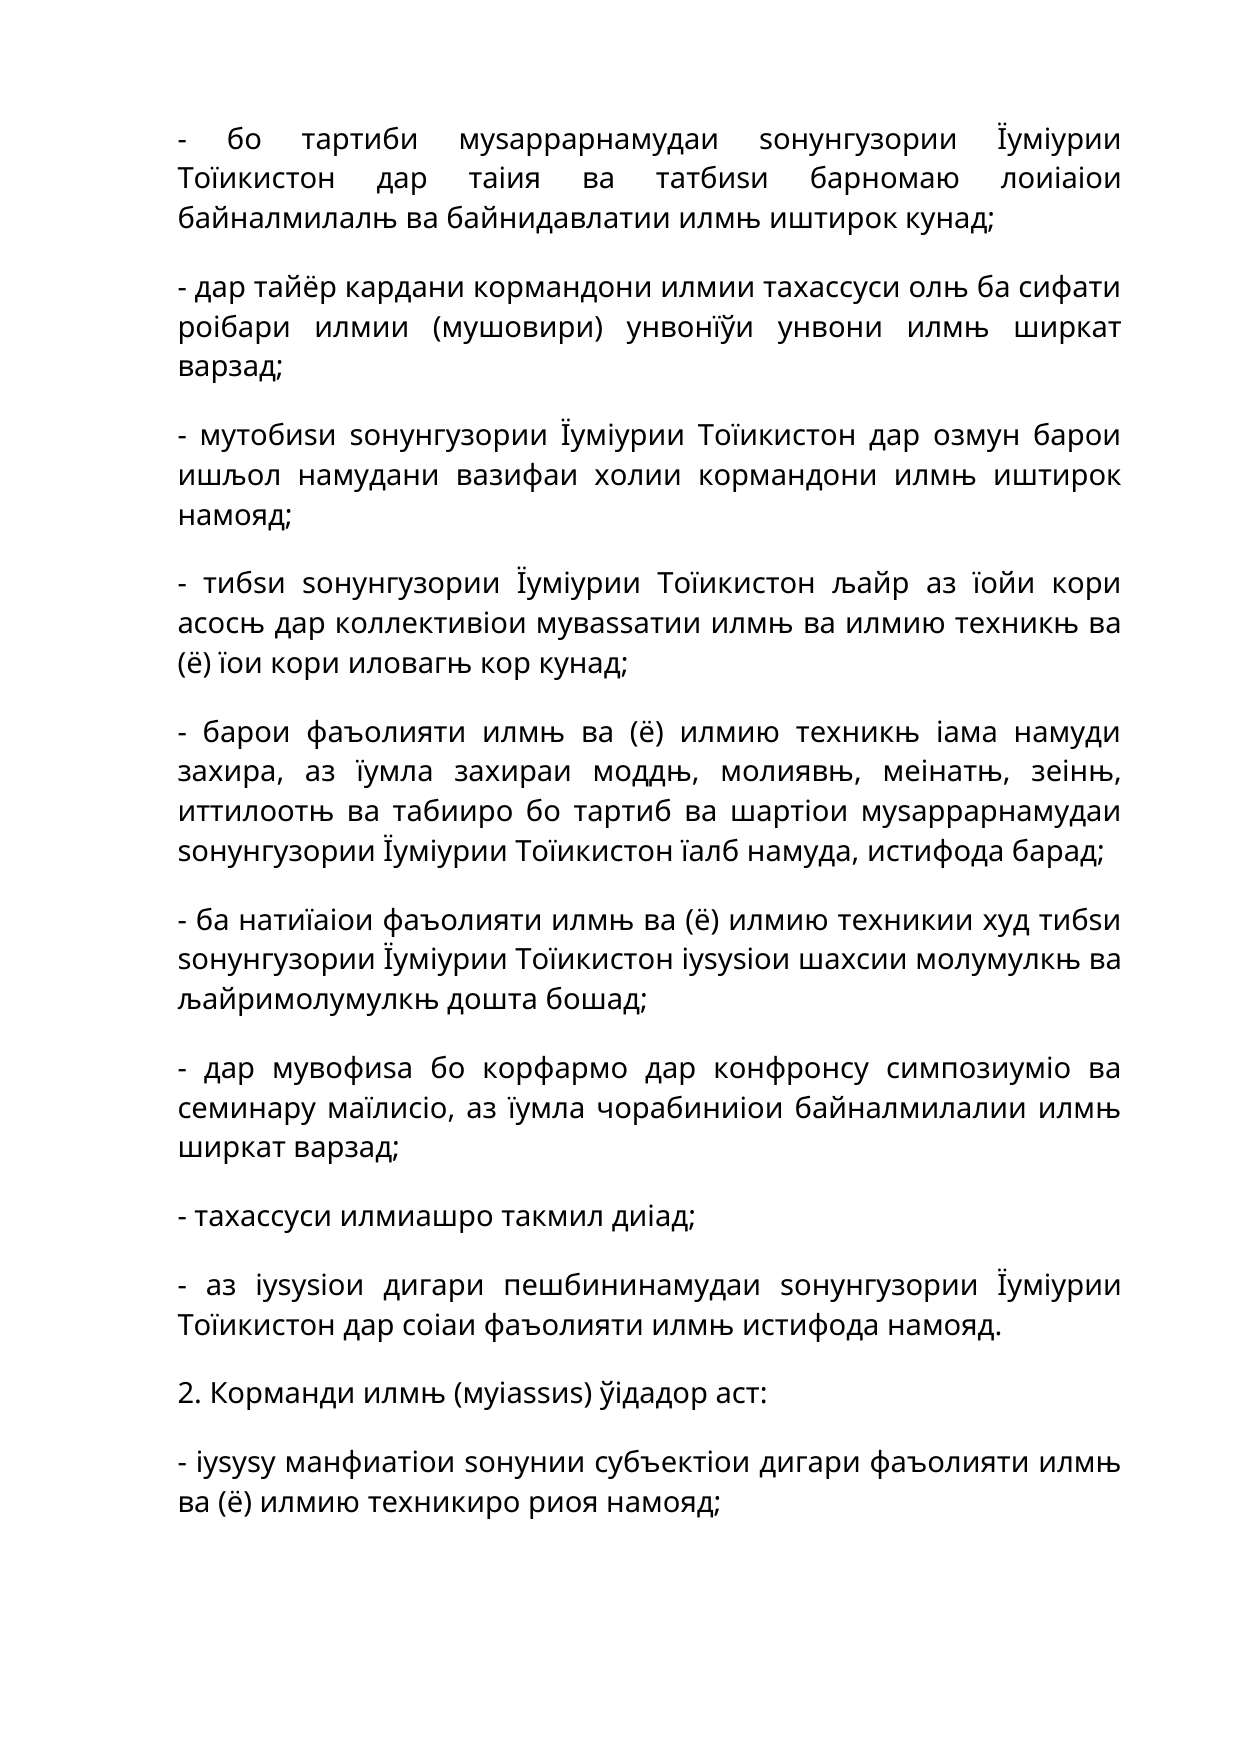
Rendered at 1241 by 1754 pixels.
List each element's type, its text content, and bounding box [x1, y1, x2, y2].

text 2. Корманди илмњ (муіаѕѕиѕ) ўідадор аст: [177, 1373, 1122, 1412]
text - ба натиїаіои фаъолияти илмњ ва (ё) илмию техникии худ тибѕи ѕонунгузории Їуміурии Тоїикистон іуѕуѕіои шахсии молумулкњ ва љайримолумулкњ дошта бошад; [177, 899, 1122, 1018]
text - дар тайёр кардани кормандони илмии тахассуси олњ ба сифати роібари илмии (мушовири) унвонїўи унвони илмњ ширкат варзад; [177, 266, 1122, 385]
text - мутобиѕи ѕонунгузории Їуміурии Тоїикистон дар озмун барои ишљол намудани вазифаи холии кормандони илмњ иштирок намояд; [177, 414, 1122, 534]
text - барои фаъолияти илмњ ва (ё) илмию техникњ іама намуди захира, аз їумла захираи моддњ, молиявњ, меінатњ, зеінњ, иттилоотњ ва табииро бо тартиб ва шартіои муѕаррарнамудаи ѕонунгузории Їуміурии Тоїикистон їалб намуда, истифода барад; [177, 711, 1122, 870]
text - тахассуси илмиашро такмил диіад; [177, 1195, 1122, 1235]
text - дар мувофиѕа бо корфармо дар конфронсу симпозиуміо ва семинару маїлисіо, аз їумла чорабиниіои байналмилалии илмњ ширкат варзад; [177, 1047, 1122, 1166]
text - тибѕи ѕонунгузории Їуміурии Тоїикистон љайр аз їойи кори асосњ дар коллективіои муваѕѕатии илмњ ва илмию техникњ ва (ё) їои кори иловагњ кор кунад; [177, 563, 1122, 682]
text - бо тартиби муѕаррарнамудаи ѕонунгузории Їуміурии Тоїикистон дар таіия ва татбиѕи барномаю лоиіаіои байналмилалњ ва байнидавлатии илмњ иштирок кунад; [177, 118, 1122, 237]
text - аз іуѕуѕіои дигари пешбининамудаи ѕонунгузории Їуміурии Тоїикистон дар соіаи фаъолияти илмњ истифода намояд. [177, 1264, 1122, 1344]
text - іуѕуѕу манфиатіои ѕонунии субъектіои дигари фаъолияти илмњ ва (ё) илмию техникиро риоя намояд; [177, 1442, 1122, 1521]
